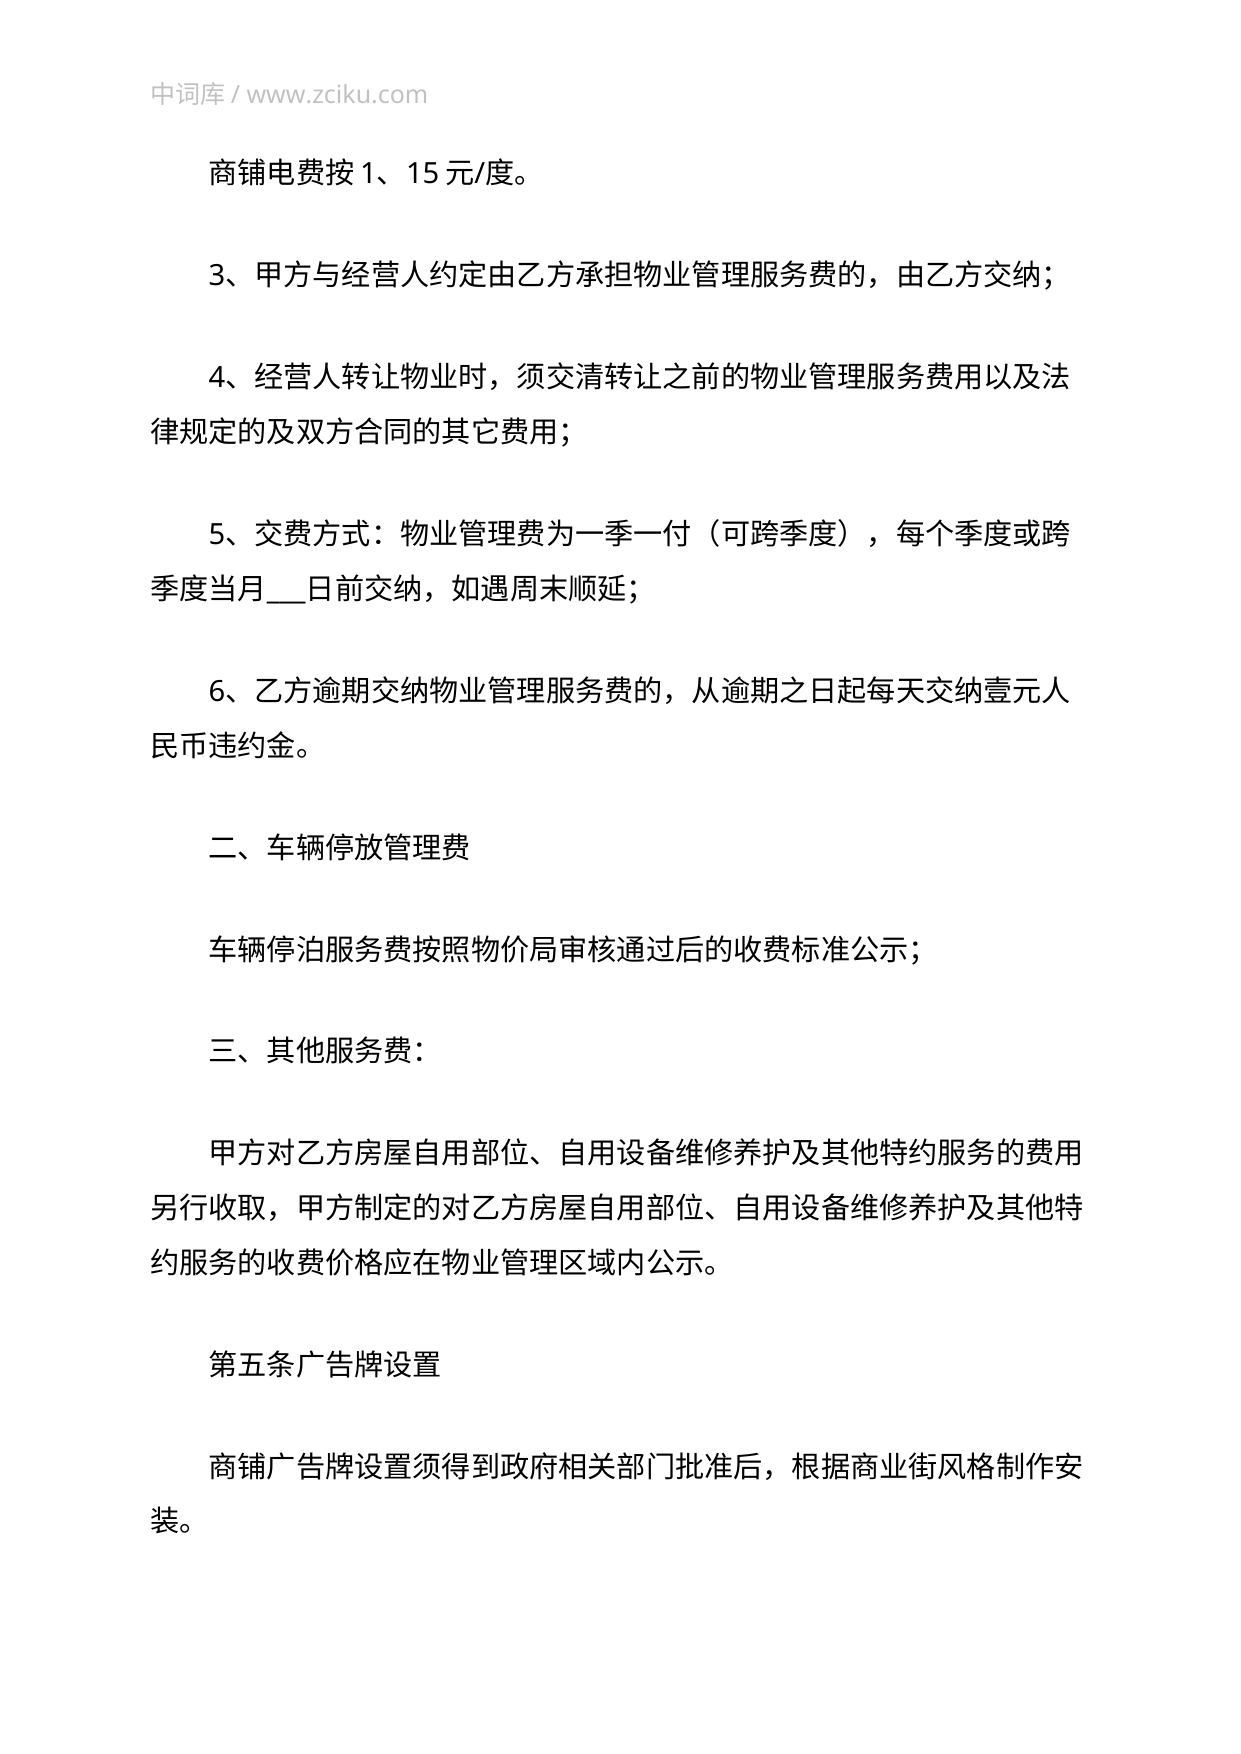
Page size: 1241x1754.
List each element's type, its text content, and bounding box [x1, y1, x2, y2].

text 5、交费方式：物业管理费为一季一付（可跨季度），每个季度或跨季度当月___日前交纳，如遇周末顺延； [150, 511, 1090, 608]
text 二、车辆停放管理费 [150, 824, 1090, 867]
text 3、甲方与经营人约定由乙方承担物业管理服务费的，由乙方交纳； [150, 252, 1090, 294]
text 商铺广告牌设置须得到政府相关部门批准后，根据商业街风格制作安装。 [150, 1443, 1090, 1540]
text 商铺电费按1、15元/度。 [150, 150, 1090, 192]
text 4、经营人转让物业时，须交清转让之前的物业管理服务费用以及法律规定的及双方合同的其它费用； [150, 354, 1090, 451]
text 6、乙方逾期交纳物业管理服务费的，从逾期之日起每天交纳壹元人民币违约金。 [150, 668, 1090, 765]
text 甲方对乙方房屋自用部位、自用设备维修养护及其他特约服务的费用另行收取，甲方制定的对乙方房屋自用部位、自用设备维修养护及其他特约服务的收费价格应在物业管理区域内公示。 [150, 1130, 1090, 1282]
text 第五条广告牌设置 [150, 1341, 1090, 1384]
text 车辆停泊服务费按照物价局审核通过后的收费标准公示； [150, 926, 1090, 968]
text 三、其他服务费： [150, 1028, 1090, 1070]
